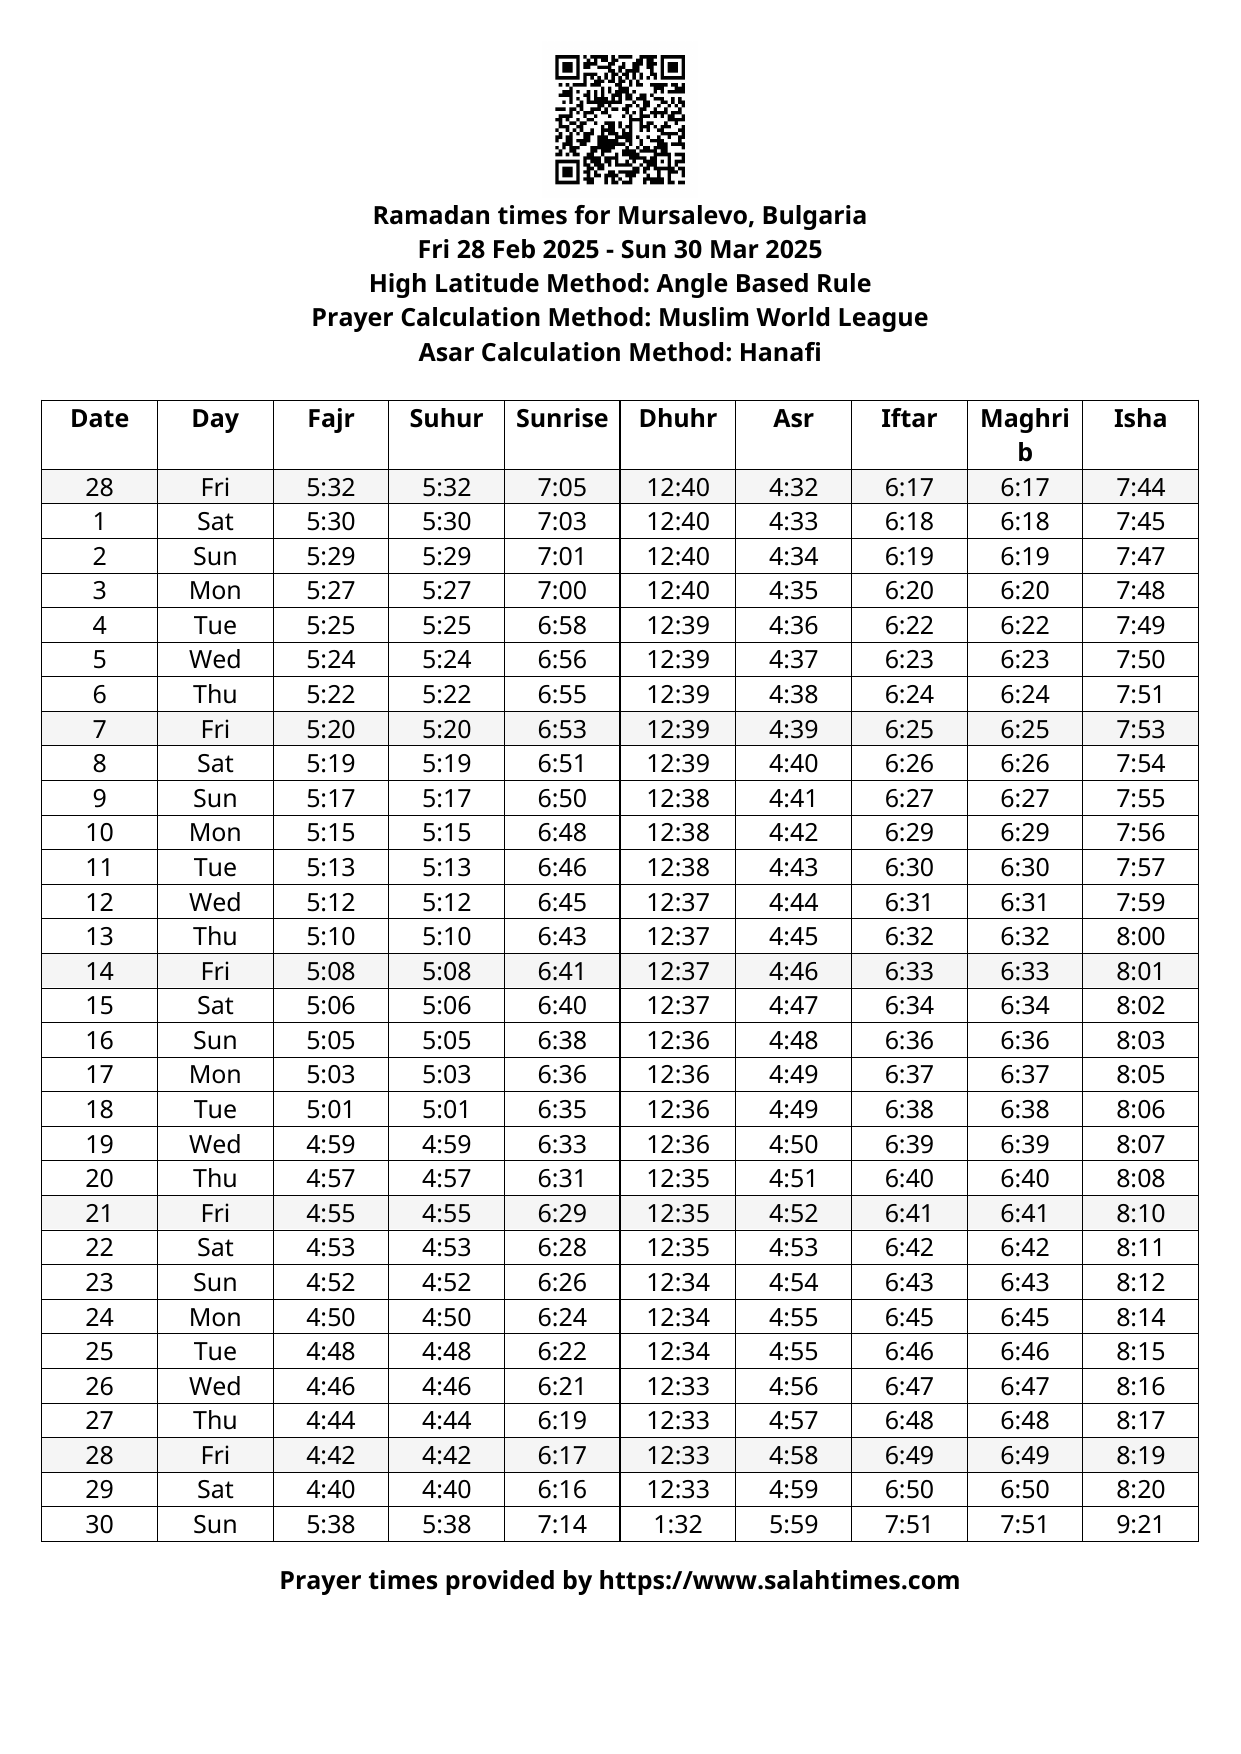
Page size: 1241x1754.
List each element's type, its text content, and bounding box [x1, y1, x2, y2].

table_cell 4:46 [389, 1369, 504, 1402]
table_cell 17 [42, 1058, 157, 1091]
table_cell Fri [158, 712, 273, 745]
table_cell 7:49 [1083, 608, 1198, 642]
table_cell Fri [158, 1196, 273, 1229]
table_cell 6:47 [852, 1369, 967, 1402]
table_cell 4:32 [736, 470, 851, 503]
table_cell 6:20 [968, 574, 1082, 607]
table_cell 5:08 [389, 954, 504, 987]
table_cell 6:26 [505, 1265, 619, 1299]
table_cell 18 [42, 1092, 157, 1126]
table_header Day [158, 401, 273, 469]
table_cell 4:47 [736, 989, 851, 1022]
table_cell 4:37 [736, 643, 851, 676]
table_cell 12:34 [621, 1265, 735, 1299]
table_header Sunrise [505, 401, 619, 469]
table_cell 4:35 [736, 574, 851, 607]
table_cell 20 [42, 1161, 157, 1195]
table_cell 5:08 [274, 954, 388, 987]
table_cell 6:19 [505, 1404, 619, 1437]
table_cell 6 [42, 677, 157, 711]
table_cell 6:34 [852, 989, 967, 1022]
table_cell 14 [42, 954, 157, 987]
table_header Asr [736, 401, 851, 469]
text Asar Calculation Method: Hanafi [42, 334, 1198, 368]
table_header Maghrib [968, 401, 1082, 469]
table_cell 6:16 [505, 1473, 619, 1506]
table_cell 4:51 [736, 1161, 851, 1195]
table_cell 5:19 [274, 746, 388, 780]
table_cell 6:40 [505, 989, 619, 1022]
table_cell Thu [158, 1404, 273, 1437]
table_cell 7:56 [1083, 816, 1198, 849]
table_cell 4:50 [274, 1300, 388, 1333]
table_cell 6:47 [968, 1369, 1082, 1402]
table_cell 6:42 [852, 1231, 967, 1264]
table_cell 5:15 [274, 816, 388, 849]
table_cell 7:55 [1083, 781, 1198, 814]
table_cell 4:57 [274, 1161, 388, 1195]
table_cell 4:54 [736, 1265, 851, 1299]
table_cell 6:24 [852, 677, 967, 711]
table_cell 12:34 [621, 1334, 735, 1368]
table_cell 12:35 [621, 1231, 735, 1264]
table_cell 15 [42, 989, 157, 1022]
table_cell Sat [158, 746, 273, 780]
table_cell 4:57 [389, 1161, 504, 1195]
table_cell 8:15 [1083, 1334, 1198, 1368]
table_cell 4:34 [736, 539, 851, 572]
table_cell 4:44 [389, 1404, 504, 1437]
table_cell 7:48 [1083, 574, 1198, 607]
table_cell 30 [42, 1507, 157, 1541]
table_cell 4:53 [736, 1231, 851, 1264]
table_cell 7:45 [1083, 504, 1198, 538]
table_cell 6:33 [852, 954, 967, 987]
table_cell 8:01 [1083, 954, 1198, 987]
table_cell 8:02 [1083, 989, 1198, 1022]
table_cell 12:39 [621, 608, 735, 642]
table_cell 8:16 [1083, 1369, 1198, 1402]
table_cell 5:24 [274, 643, 388, 676]
table_cell 7:47 [1083, 539, 1198, 572]
table_cell 4:59 [274, 1127, 388, 1160]
table_cell 12:40 [621, 539, 735, 572]
table_cell Sun [158, 539, 273, 572]
table_cell 5:38 [389, 1507, 504, 1541]
table_cell 4:55 [389, 1196, 504, 1229]
table_cell 5:03 [389, 1058, 504, 1091]
table_cell Sat [158, 1473, 273, 1506]
table_cell 4:59 [389, 1127, 504, 1160]
table_cell 6:39 [852, 1127, 967, 1160]
table_cell 28 [42, 470, 157, 503]
table_cell 5:30 [389, 504, 504, 538]
table_cell 5:17 [274, 781, 388, 814]
table_cell 7 [42, 712, 157, 745]
table_cell 6:23 [968, 643, 1082, 676]
table_cell 4:48 [274, 1334, 388, 1368]
table_cell 6:17 [852, 470, 967, 503]
table_cell 6:40 [852, 1161, 967, 1195]
table_cell 7:51 [1083, 677, 1198, 711]
table_cell 6:32 [852, 919, 967, 953]
table_cell 6:24 [968, 677, 1082, 711]
table_cell 4:40 [274, 1473, 388, 1506]
table_header Fajr [274, 401, 388, 469]
table_cell 6:38 [852, 1092, 967, 1126]
table_cell 5:13 [389, 850, 504, 884]
table_cell Wed [158, 885, 273, 918]
table_cell 12:36 [621, 1092, 735, 1126]
table_cell 7:00 [505, 574, 619, 607]
table_cell 6:50 [505, 781, 619, 814]
table_cell 6:22 [852, 608, 967, 642]
table_cell 7:51 [968, 1507, 1082, 1541]
table_cell 5:13 [274, 850, 388, 884]
table_cell 5:06 [389, 989, 504, 1022]
table_cell 4:41 [736, 781, 851, 814]
table_cell 8 [42, 746, 157, 780]
table_cell 25 [42, 1334, 157, 1368]
table_cell 12:37 [621, 954, 735, 987]
table_cell Tue [158, 608, 273, 642]
table_cell 5:32 [389, 470, 504, 503]
table_cell 4:58 [736, 1438, 851, 1472]
table_cell 12:40 [621, 504, 735, 538]
table_cell 5 [42, 643, 157, 676]
text Fri 28 Feb 2025 - Sun 30 Mar 2025 [42, 232, 1198, 266]
table_cell 6:29 [505, 1196, 619, 1229]
table_cell 4:48 [389, 1334, 504, 1368]
table_cell 6:50 [968, 1473, 1082, 1506]
table_cell 9:21 [1083, 1507, 1198, 1541]
table_cell 16 [42, 1023, 157, 1057]
table_cell 13 [42, 919, 157, 953]
table_header Dhuhr [621, 401, 735, 469]
table_cell Sat [158, 504, 273, 538]
table_cell 6:40 [968, 1161, 1082, 1195]
table_cell 6:29 [852, 816, 967, 849]
table_cell Sat [158, 989, 273, 1022]
table_cell 6:41 [505, 954, 619, 987]
table_cell 6:18 [852, 504, 967, 538]
table_cell 6:50 [852, 1473, 967, 1506]
table_cell 6:30 [852, 850, 967, 884]
table_cell 6:43 [505, 919, 619, 953]
table_cell Fri [158, 470, 273, 503]
table_cell 5:25 [274, 608, 388, 642]
table_cell 12:39 [621, 643, 735, 676]
table_cell 4:52 [736, 1196, 851, 1229]
table_cell 6:25 [968, 712, 1082, 745]
table_cell 8:03 [1083, 1023, 1198, 1057]
table_cell 28 [42, 1438, 157, 1472]
table_cell 5:59 [736, 1507, 851, 1541]
table_cell 5:05 [389, 1023, 504, 1057]
table_cell 5:20 [389, 712, 504, 745]
table_cell 6:38 [505, 1023, 619, 1057]
table_cell Wed [158, 643, 273, 676]
table_cell 6:21 [505, 1369, 619, 1402]
table_cell 5:27 [274, 574, 388, 607]
table_cell 6:20 [852, 574, 967, 607]
table_cell 12:37 [621, 885, 735, 918]
table_cell 4:40 [389, 1473, 504, 1506]
table_cell 7:14 [505, 1507, 619, 1541]
table_cell 7:53 [1083, 712, 1198, 745]
table_cell 6:17 [505, 1438, 619, 1472]
table_cell 3 [42, 574, 157, 607]
table_cell 6:56 [505, 643, 619, 676]
table_cell 6:48 [852, 1404, 967, 1437]
table_cell 4:42 [389, 1438, 504, 1472]
table_cell 4:44 [736, 885, 851, 918]
table_cell 6:18 [968, 504, 1082, 538]
table_cell 5:15 [389, 816, 504, 849]
table_cell 4:42 [274, 1438, 388, 1472]
table_cell 7:03 [505, 504, 619, 538]
table_cell 8:20 [1083, 1473, 1198, 1506]
table_cell 7:01 [505, 539, 619, 572]
table_cell Sun [158, 1265, 273, 1299]
table_cell 8:08 [1083, 1161, 1198, 1195]
table_cell 27 [42, 1404, 157, 1437]
table_cell 12:34 [621, 1300, 735, 1333]
table_cell 6:33 [505, 1127, 619, 1160]
table_cell 4:50 [736, 1127, 851, 1160]
table_cell 12:36 [621, 1058, 735, 1091]
table_cell Mon [158, 1300, 273, 1333]
table_cell 4:36 [736, 608, 851, 642]
table_cell 5:01 [274, 1092, 388, 1126]
table_cell 8:05 [1083, 1058, 1198, 1091]
table_cell 8:19 [1083, 1438, 1198, 1472]
table_cell 8:07 [1083, 1127, 1198, 1160]
table_cell 12:33 [621, 1438, 735, 1472]
table_cell 6:27 [852, 781, 967, 814]
table_cell 10 [42, 816, 157, 849]
table_cell Thu [158, 677, 273, 711]
text Prayer Calculation Method: Muslim World League [42, 300, 1198, 334]
table_header Isha [1083, 401, 1198, 469]
table_cell 6:37 [852, 1058, 967, 1091]
table_cell 6:23 [852, 643, 967, 676]
table_cell 8:17 [1083, 1404, 1198, 1437]
table_header Iftar [852, 401, 967, 469]
table_cell Wed [158, 1127, 273, 1160]
table_cell 4:43 [736, 850, 851, 884]
table_cell 6:36 [968, 1023, 1082, 1057]
table_cell Mon [158, 574, 273, 607]
table_cell 6:26 [968, 746, 1082, 780]
table_cell 6:55 [505, 677, 619, 711]
table_cell 4:50 [389, 1300, 504, 1333]
table_cell 4:45 [736, 919, 851, 953]
table_cell 5:03 [274, 1058, 388, 1091]
table_cell Thu [158, 1161, 273, 1195]
table_cell 12:33 [621, 1404, 735, 1437]
table_cell 5:10 [274, 919, 388, 953]
table_cell 12:35 [621, 1161, 735, 1195]
table_cell 6:27 [968, 781, 1082, 814]
table_cell 12:39 [621, 677, 735, 711]
table_cell 4:48 [736, 1023, 851, 1057]
table_cell 24 [42, 1300, 157, 1333]
table_cell 6:31 [968, 885, 1082, 918]
table_cell 6:30 [968, 850, 1082, 884]
table_cell 6:31 [852, 885, 967, 918]
table_cell Wed [158, 1369, 273, 1402]
table_cell Fri [158, 954, 273, 987]
table_cell 12:38 [621, 816, 735, 849]
table_cell 4:40 [736, 746, 851, 780]
table_cell 2 [42, 539, 157, 572]
table_cell 12:40 [621, 470, 735, 503]
table_cell 4:57 [736, 1404, 851, 1437]
table_cell 4:46 [274, 1369, 388, 1402]
table_cell 6:26 [852, 746, 967, 780]
table_cell 6:38 [968, 1092, 1082, 1126]
table_cell 4:38 [736, 677, 851, 711]
table_cell 7:05 [505, 470, 619, 503]
text Prayer times provided by https://www.salahtimes.com [42, 1563, 1198, 1597]
table_cell 6:28 [505, 1231, 619, 1264]
table_cell 7:50 [1083, 643, 1198, 676]
table_cell 6:46 [968, 1334, 1082, 1368]
table_cell 8:14 [1083, 1300, 1198, 1333]
table_cell 5:29 [389, 539, 504, 572]
table_cell 4:52 [389, 1265, 504, 1299]
table_header Suhur [389, 401, 504, 469]
table_cell Tue [158, 1092, 273, 1126]
table_cell 6:46 [852, 1334, 967, 1368]
table_cell Tue [158, 850, 273, 884]
table_cell 5:30 [274, 504, 388, 538]
table_cell 22 [42, 1231, 157, 1264]
table_cell 6:41 [968, 1196, 1082, 1229]
table_cell 12:38 [621, 781, 735, 814]
picture [542, 41, 699, 198]
table_cell 6:41 [852, 1196, 967, 1229]
table_cell 6:53 [505, 712, 619, 745]
table_cell 5:24 [389, 643, 504, 676]
text Ramadan times for Mursalevo, Bulgaria [42, 198, 1198, 232]
table_cell 6:58 [505, 608, 619, 642]
table_cell 4:33 [736, 504, 851, 538]
table_cell 5:22 [389, 677, 504, 711]
table_cell Fri [158, 1438, 273, 1472]
table_cell 12:40 [621, 574, 735, 607]
table_cell 5:29 [274, 539, 388, 572]
table_cell 6:43 [968, 1265, 1082, 1299]
table_cell 12:33 [621, 1369, 735, 1402]
table_cell 26 [42, 1369, 157, 1402]
table_cell 6:34 [968, 989, 1082, 1022]
table_cell Sun [158, 1507, 273, 1541]
table_cell 8:00 [1083, 919, 1198, 953]
table_cell 4:46 [736, 954, 851, 987]
table_cell 6:22 [505, 1334, 619, 1368]
table_cell 12:39 [621, 712, 735, 745]
table_cell 6:42 [968, 1231, 1082, 1264]
table_cell Sun [158, 1023, 273, 1057]
text High Latitude Method: Angle Based Rule [42, 266, 1198, 300]
table_cell Tue [158, 1334, 273, 1368]
table_cell 8:11 [1083, 1231, 1198, 1264]
table_cell 4:53 [274, 1231, 388, 1264]
table_cell 8:10 [1083, 1196, 1198, 1229]
table_cell 7:44 [1083, 470, 1198, 503]
table_cell 6:19 [852, 539, 967, 572]
table_cell Thu [158, 919, 273, 953]
table_cell 4:44 [274, 1404, 388, 1437]
table_cell 6:48 [505, 816, 619, 849]
table_cell 19 [42, 1127, 157, 1160]
table_cell 4:56 [736, 1369, 851, 1402]
table_cell 5:12 [274, 885, 388, 918]
table_cell 6:51 [505, 746, 619, 780]
table_cell 4:55 [736, 1334, 851, 1368]
table_cell 4 [42, 608, 157, 642]
table_cell 5:01 [389, 1092, 504, 1126]
table_cell 12:35 [621, 1196, 735, 1229]
table_cell 4:55 [736, 1300, 851, 1333]
table_cell 8:06 [1083, 1092, 1198, 1126]
table_cell 5:10 [389, 919, 504, 953]
table_cell 6:31 [505, 1161, 619, 1195]
table_cell 12:39 [621, 746, 735, 780]
table_cell 5:22 [274, 677, 388, 711]
table_cell 6:17 [968, 470, 1082, 503]
table_cell 6:35 [505, 1092, 619, 1126]
table_cell 5:06 [274, 989, 388, 1022]
table_cell 12:36 [621, 1127, 735, 1160]
table_cell 6:45 [968, 1300, 1082, 1333]
table_cell 8:12 [1083, 1265, 1198, 1299]
table_cell 5:20 [274, 712, 388, 745]
table_cell 12:36 [621, 1023, 735, 1057]
table_header Date [42, 401, 157, 469]
table_cell 7:51 [852, 1507, 967, 1541]
table_cell 12 [42, 885, 157, 918]
table_cell 5:32 [274, 470, 388, 503]
table_cell 6:22 [968, 608, 1082, 642]
table_cell 5:25 [389, 608, 504, 642]
table_cell Sat [158, 1231, 273, 1264]
table_cell 6:33 [968, 954, 1082, 987]
table_cell 6:49 [852, 1438, 967, 1472]
table_cell 4:55 [274, 1196, 388, 1229]
table_cell 4:42 [736, 816, 851, 849]
table_cell 6:36 [505, 1058, 619, 1091]
table_cell 4:49 [736, 1092, 851, 1126]
table_cell 6:45 [852, 1300, 967, 1333]
table_cell 5:05 [274, 1023, 388, 1057]
table_cell 5:17 [389, 781, 504, 814]
table_cell 12:37 [621, 919, 735, 953]
table_cell 5:12 [389, 885, 504, 918]
table_cell 6:39 [968, 1127, 1082, 1160]
table_cell 29 [42, 1473, 157, 1506]
table_cell 6:36 [852, 1023, 967, 1057]
table_cell Mon [158, 1058, 273, 1091]
table_cell 6:43 [852, 1265, 967, 1299]
table_cell 5:19 [389, 746, 504, 780]
table_cell 12:33 [621, 1473, 735, 1506]
table_cell 1:32 [621, 1507, 735, 1541]
table_cell 6:46 [505, 850, 619, 884]
table_cell 6:45 [505, 885, 619, 918]
table_cell 12:37 [621, 989, 735, 1022]
table_cell 6:48 [968, 1404, 1082, 1437]
table_cell 12:38 [621, 850, 735, 884]
table_cell 6:37 [968, 1058, 1082, 1091]
table_cell 6:29 [968, 816, 1082, 849]
table_cell 5:27 [389, 574, 504, 607]
table_cell 4:53 [389, 1231, 504, 1264]
table_cell Mon [158, 816, 273, 849]
table_cell 23 [42, 1265, 157, 1299]
table_cell 6:25 [852, 712, 967, 745]
table_cell 9 [42, 781, 157, 814]
table_cell 5:38 [274, 1507, 388, 1541]
table_cell 7:57 [1083, 850, 1198, 884]
table_cell 21 [42, 1196, 157, 1229]
table_cell 4:39 [736, 712, 851, 745]
table_cell 6:49 [968, 1438, 1082, 1472]
table_cell 6:24 [505, 1300, 619, 1333]
table_cell 4:52 [274, 1265, 388, 1299]
table_cell 6:19 [968, 539, 1082, 572]
table_cell 7:59 [1083, 885, 1198, 918]
table_cell 11 [42, 850, 157, 884]
table_cell 1 [42, 504, 157, 538]
table_cell 6:32 [968, 919, 1082, 953]
table_cell 7:54 [1083, 746, 1198, 780]
table_cell Sun [158, 781, 273, 814]
table_cell 4:59 [736, 1473, 851, 1506]
table_cell 4:49 [736, 1058, 851, 1091]
